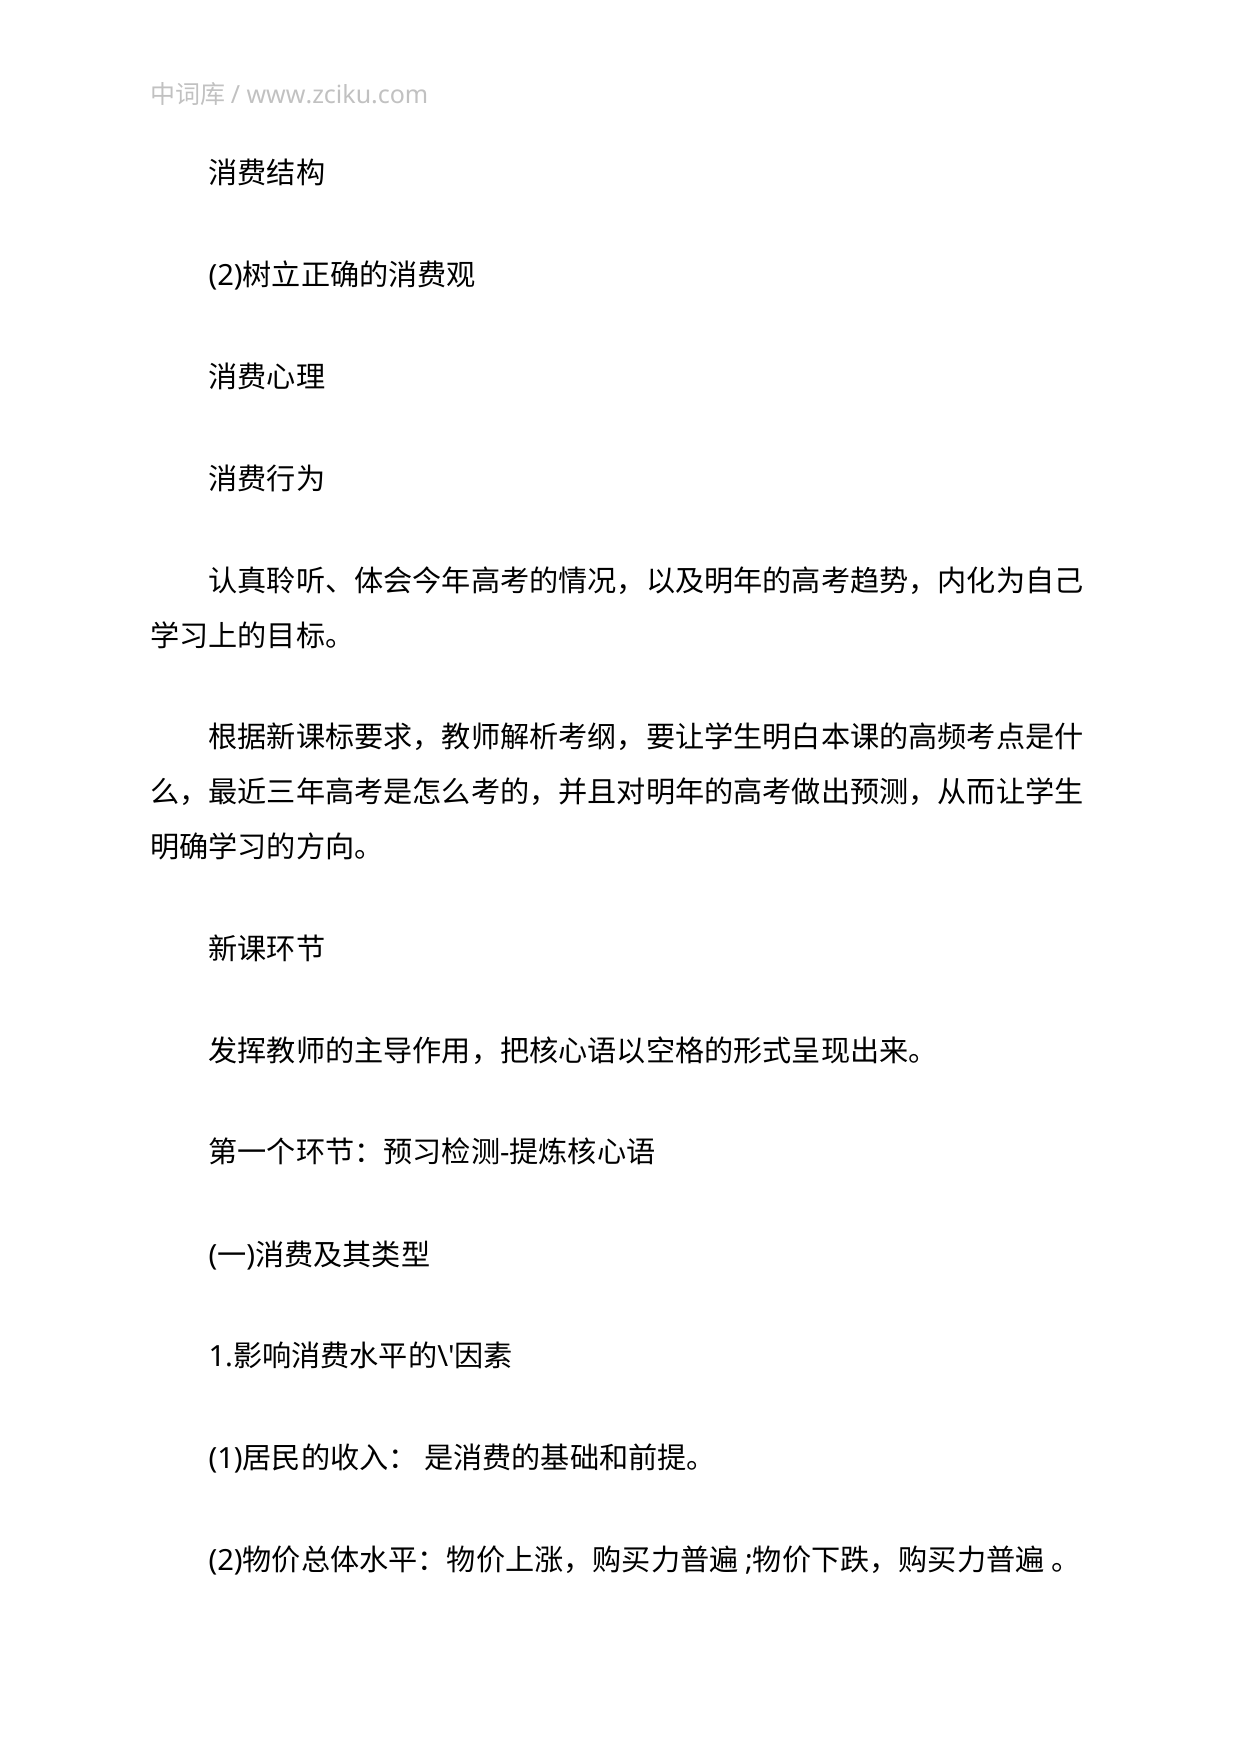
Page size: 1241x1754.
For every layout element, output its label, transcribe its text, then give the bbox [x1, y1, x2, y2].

text 发挥教师的主导作用，把核心语以空格的形式呈现出来。 [150, 1027, 1090, 1069]
text (一)消费及其类型 [150, 1231, 1090, 1273]
text 根据新课标要求，教师解析考纲，要让学生明白本课的高频考点是什么，最近三年高考是怎么考的，并且对明年的高考做出预测，从而让学生明确学习的方向。 [150, 714, 1090, 866]
text 1.影响消费水平的\'因素 [150, 1333, 1090, 1375]
text 消费行为 [150, 456, 1090, 498]
text (2)物价总体水平：物价上涨，购买力普遍 ;物价下跌，购买力普遍 。 [150, 1537, 1090, 1579]
text 新课环节 [150, 926, 1090, 968]
text 消费结构 [150, 150, 1090, 192]
text 认真聆听、体会今年高考的情况，以及明年的高考趋势，内化为自己学习上的目标。 [150, 557, 1090, 654]
text (1)居民的收入： 是消费的基础和前提。 [150, 1435, 1090, 1477]
text (2)树立正确的消费观 [150, 252, 1090, 294]
text 第一个环节：预习检测-提炼核心语 [150, 1129, 1090, 1171]
text 消费心理 [150, 354, 1090, 396]
